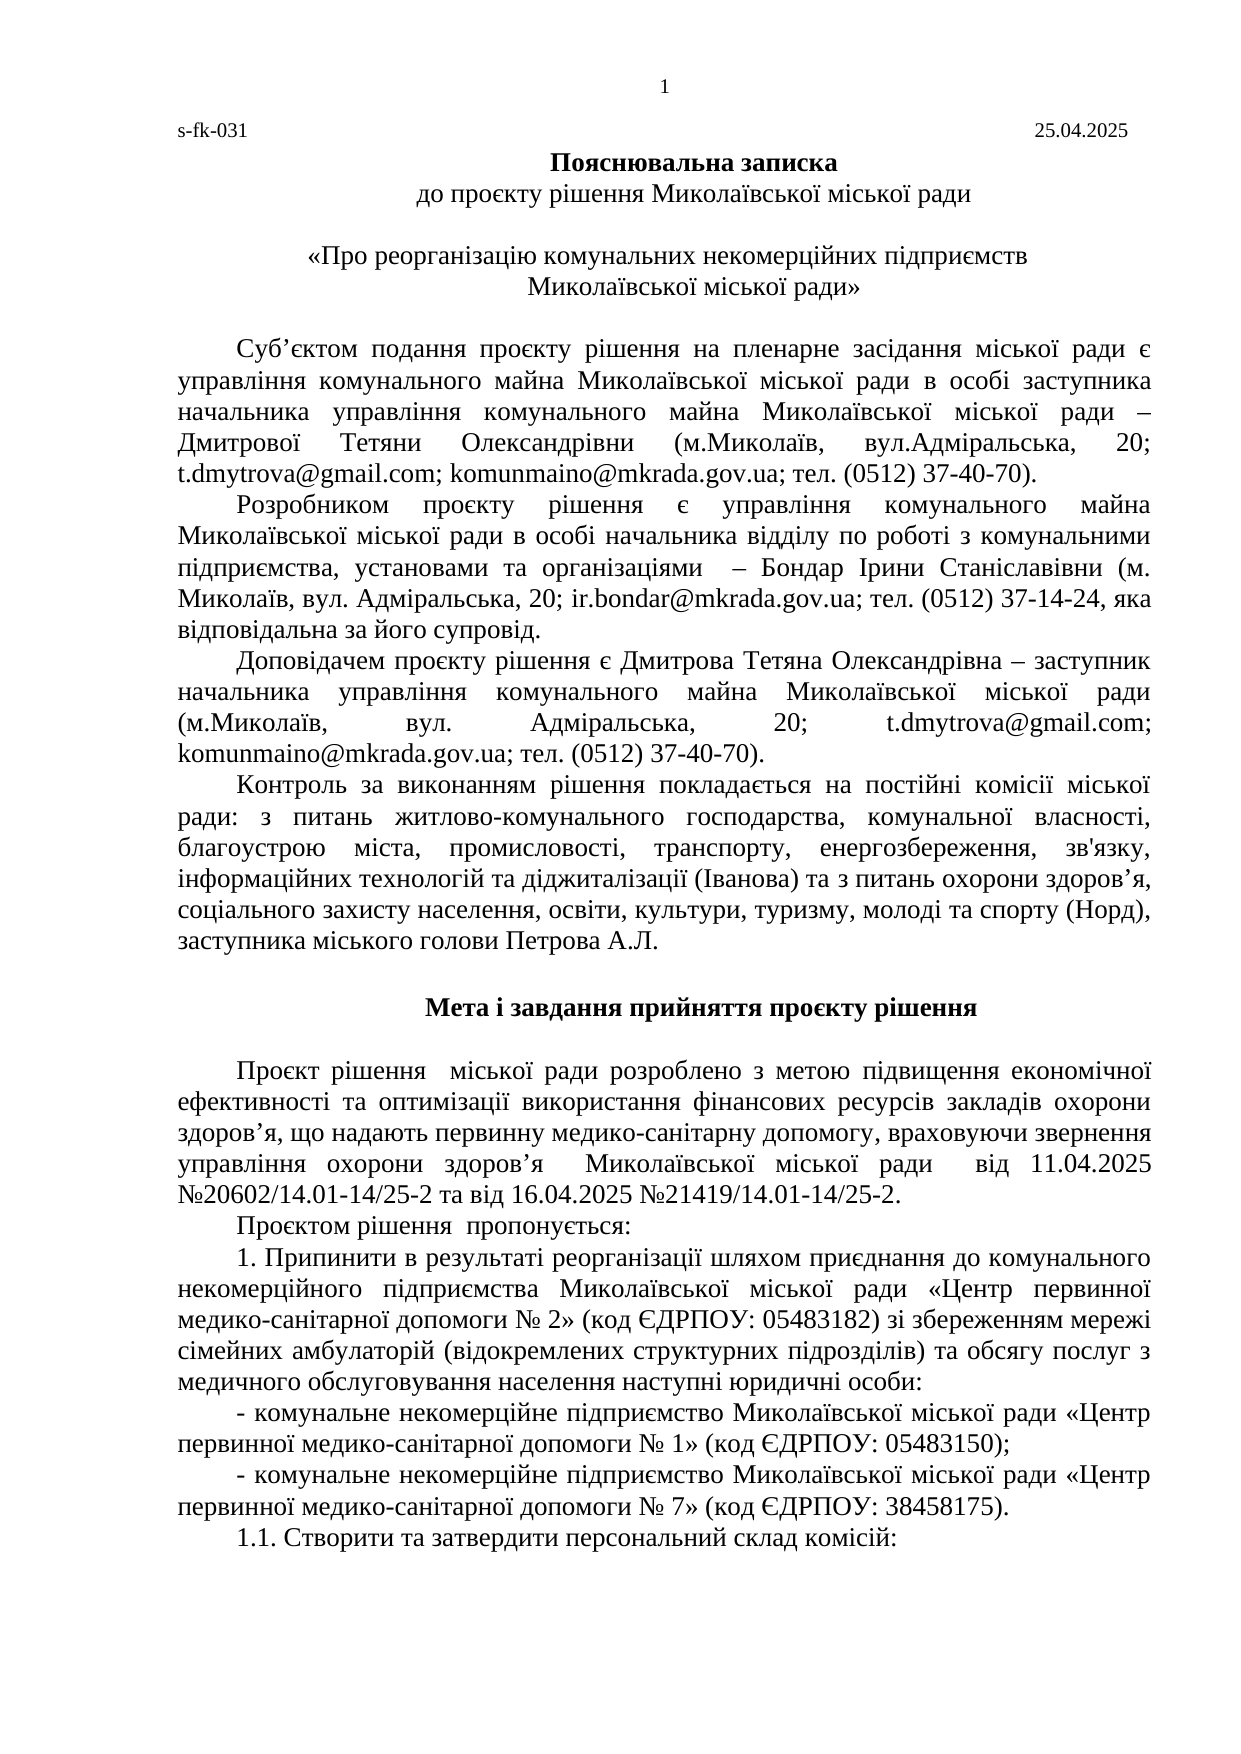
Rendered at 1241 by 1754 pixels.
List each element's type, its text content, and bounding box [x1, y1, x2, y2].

list - комунальне некомерційне підприємство Миколаївської міської ради «Центр первинної медико-санітарної допомоги № 1» (код ЄДРПОУ: 05483150); [177, 1396, 1152, 1459]
text Суб’єктом подання проєкту рішення на пленарне засідання міської ради є управління комунального майна Миколаївської міської ради в особі заступника начальника управління комунального майна Миколаївської міської ради – Дмитрової Тетяни Олександрівни (м.Миколаїв, вул.Адміральська, 20; t.dmytrova@gmail.com; komunmaino@mkrada.gov.ua; тел. (0512) 37-40-70). [177, 333, 1152, 488]
list - комунальне некомерційне підприємство Миколаївської міської ради «Центр первинної медико-санітарної допомоги № 7» (код ЄДРПОУ: 38458175). [177, 1459, 1152, 1521]
title Проєкт рішення міської ради розроблено з метою підвищення економічної ефективності та оптимізації використання фінансових ресурсів закладів охорони здоров’я, що надають первинну медико-санітарну допомогу, враховуючи звернення управління охорони здоров’я Миколаївської міської ради від 11.04.2025 №20602/14.01-14/25-2 та від 16.04.2025 №21419/14.01-14/25-2. [177, 1054, 1152, 1209]
title Проєктом рішення пропонується: [177, 1209, 1152, 1241]
subtitle Контроль за виконанням рішення покладається на постійні комісії міської ради: з питань житлово-комунального господарства, комунальної власності, благоустрою міста, промисловості, транспорту, енергозбереження, зв'язку, інформаційних технологій та діджиталізації (Іванова) та з питань охорони здоров’я, соціального захисту населення, освіти, культури, туризму, молоді та спорту (Норд), заступника міського голови Петрова А.Л. [177, 769, 1152, 893]
text Миколаївської міської ради» [177, 270, 1152, 301]
text s-fk-031 25.04.2025 [177, 118, 1152, 142]
text до проєкту рішення Миколаївської міської ради [177, 177, 1152, 208]
subtitle Контроль за виконанням рішення покладається на постійні комісії міської ради: з питань житлово-комунального господарства, комунальної власності, благоустрою міста, промисловості, транспорту, енергозбереження, зв'язку, інформаційних технологій та діджиталізації (Іванова) та з питань охорони здоров’я, соціального захисту населення, освіти, культури, туризму, молоді та спорту (Норд), заступника міського голови Петрова А.Л. [177, 924, 1152, 956]
text Розробником проєкту рішення є управління комунального майна Миколаївської міської ради в особі начальника відділу по роботі з комунальними підприємства, установами та організаціями – Бондар Ірини Станіславівни (м. Миколаїв, вул. Адміральська, 20; ir.bondar@mkrada.gov.ua; тел. (0512) 37-14-24, яка відповідальна за його супровід. [177, 488, 1152, 644]
list 1.1. Створити та затвердити персональний склад комісій: [177, 1521, 1152, 1552]
text Пояснювальна записка [177, 146, 1152, 177]
text Доповідачем проєкту рішення є Дмитрова Тетяна Олександрівна – заступник начальника управління комунального майна Миколаївської міської ради (м.Миколаїв, вул. Адміральська, 20; t.dmytrova@gmail.com; komunmaino@mkrada.gov.ua; тел. (0512) 37-40-70). [177, 644, 1152, 769]
list 1. Припинити в результаті реорганізації шляхом приєднання до комунального некомерційного підприємства Миколаївської міської ради «Центр первинної медико-санітарної допомоги № 2» (код ЄДРПОУ: 05483182) зі збереженням мережі сімейних амбулаторій (відокремлених структурних підрозділів) та обсягу послуг з медичного обслуговування населення наступні юридичні особи: [177, 1241, 1152, 1396]
text Мета і завдання прийняття проєкту рішення [177, 991, 1152, 1023]
text «Про реорганізацію комунальних некомерційних підприємств [177, 239, 1152, 270]
